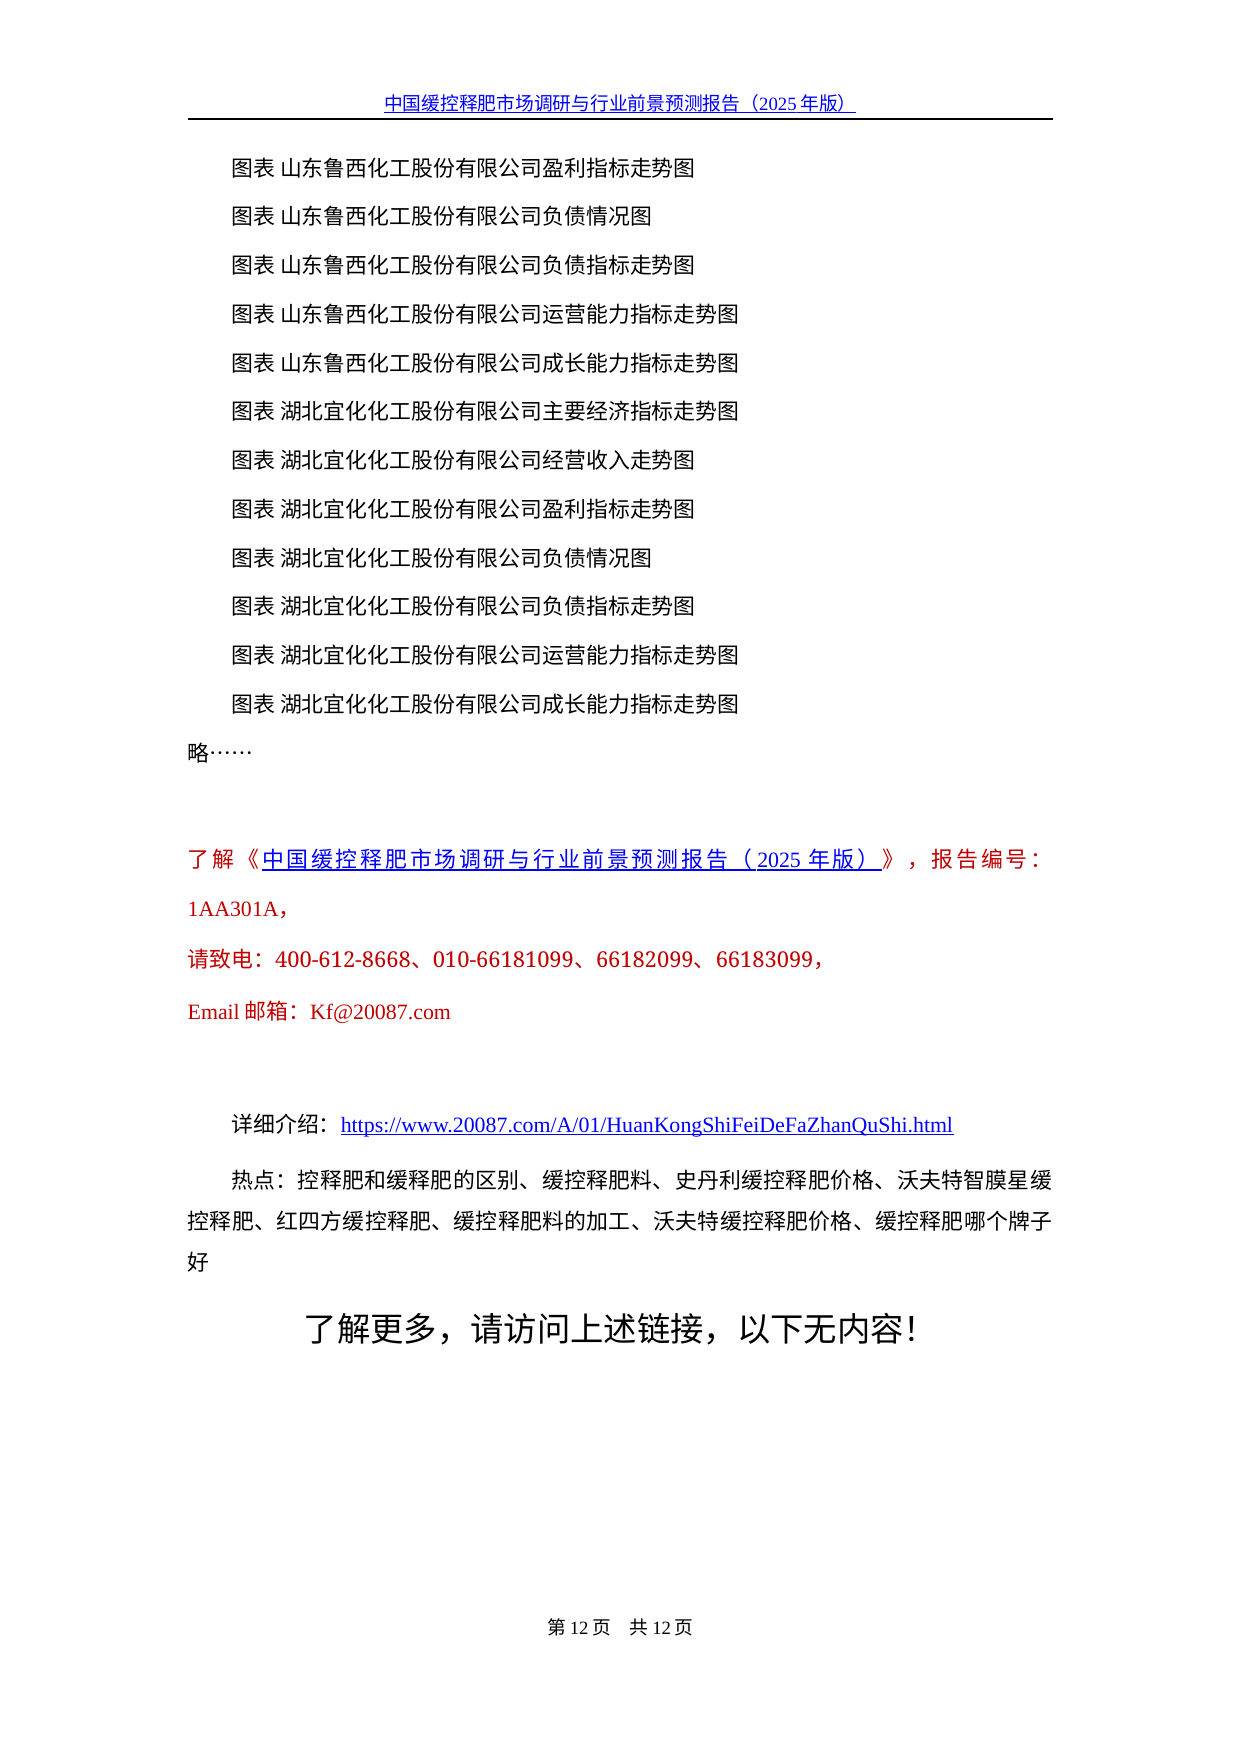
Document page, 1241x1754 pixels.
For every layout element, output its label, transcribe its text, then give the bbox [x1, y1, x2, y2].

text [187, 150, 1053, 768]
text 了解《中国缓控释肥市场调研与行业前景预测报告（2025年版）》，报告编号：1AA301A， [187, 842, 1053, 923]
text 热点：控释肥和缓释肥的区别、缓控释肥料、史丹利缓控释肥价格、沃夫特智膜星缓控释肥、红四方缓控释肥、缓控释肥料的加工、沃夫特缓控释肥价格、缓控释肥哪个牌子好 [187, 1163, 1053, 1277]
title 了解更多，请访问上述链接，以下无内容！ [187, 1294, 1053, 1359]
text 详细介绍：https://www.20087.com/A/01/HuanKongShiFeiDeFaZhanQuShi.html [187, 1106, 1053, 1139]
text Email邮箱：Kf@20087.com [187, 993, 1053, 1026]
text 请致电：400-612-8668、010-66181099、66182099、66183099， [187, 942, 1053, 974]
